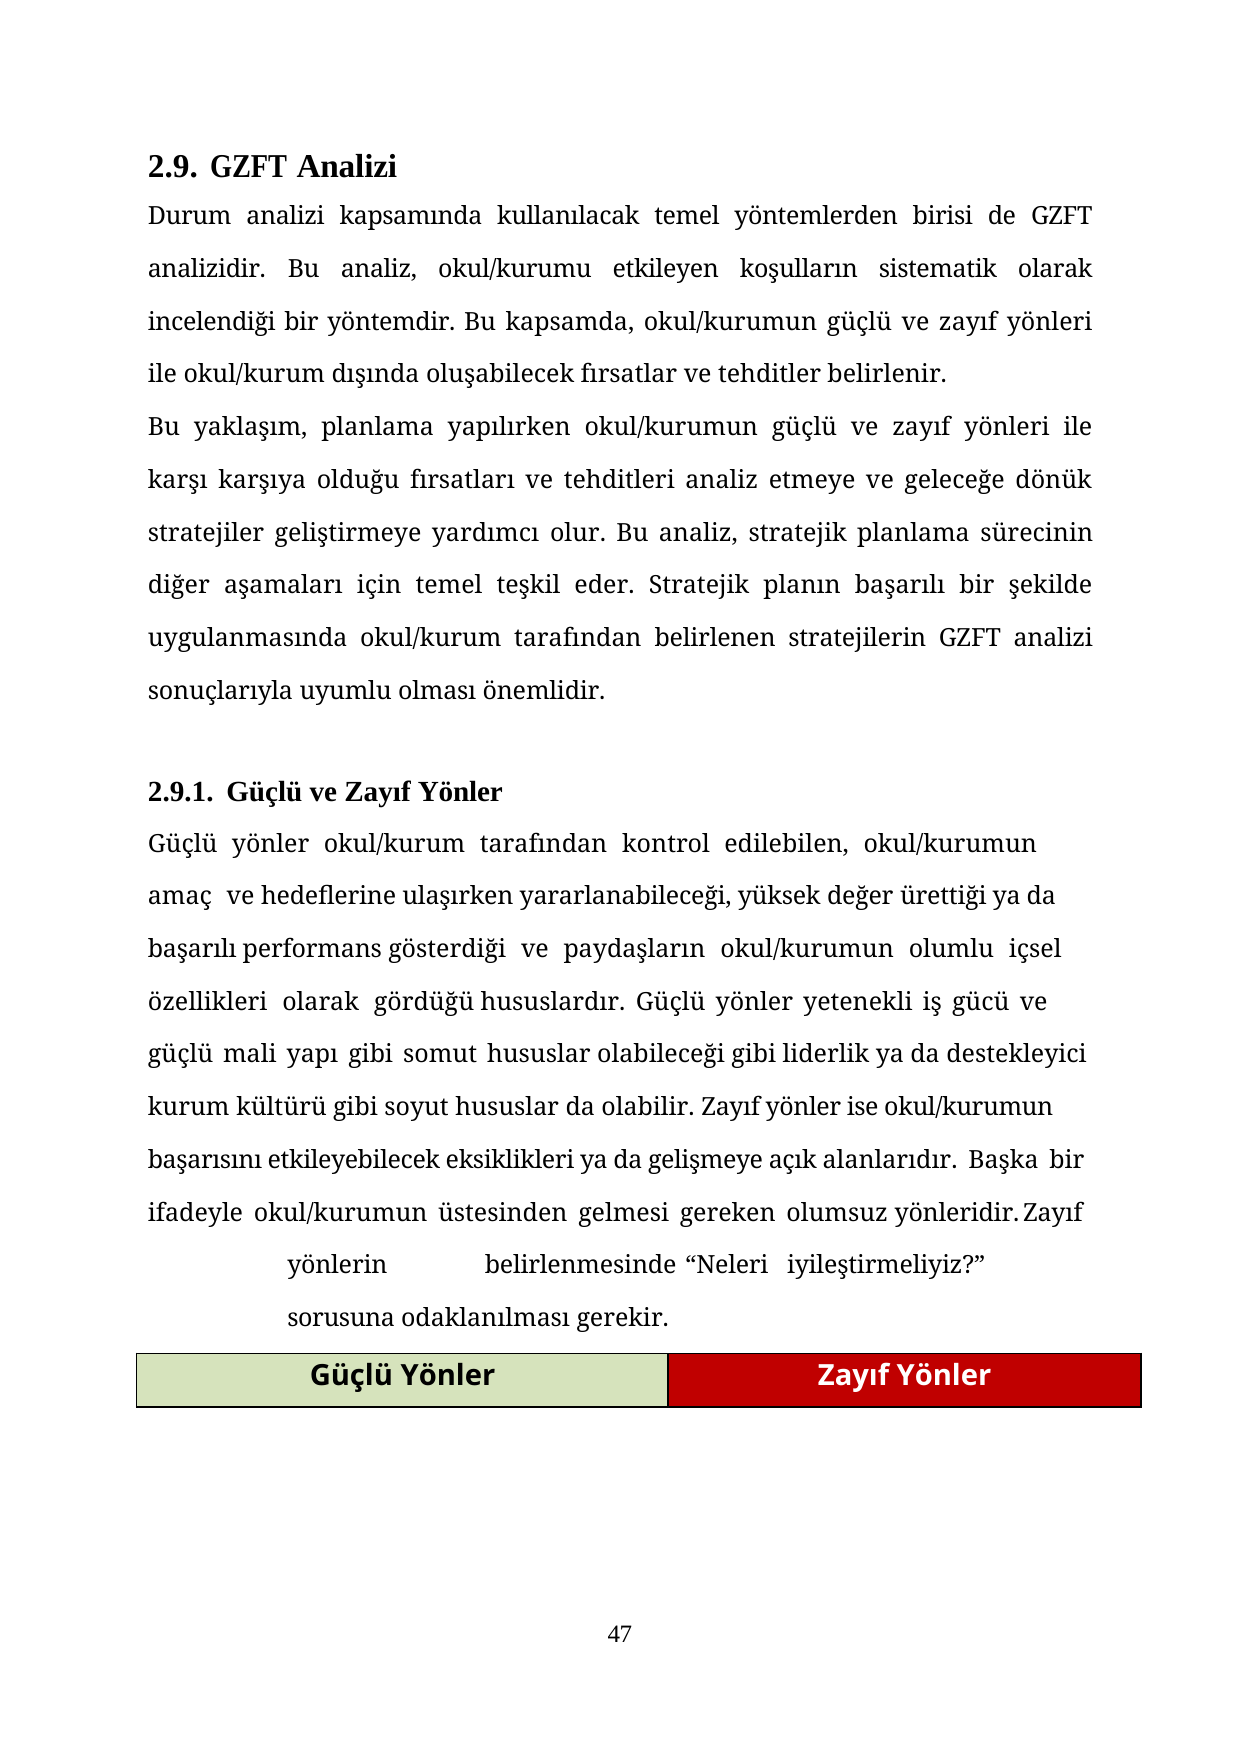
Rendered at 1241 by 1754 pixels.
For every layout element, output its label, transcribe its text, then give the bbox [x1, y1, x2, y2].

subtitle Güçlü ve Zayıf Yönler [148, 774, 1198, 808]
text Durum analizi kapsamında kullanılacak temel yöntemlerden birisi de GZFT analizidir. Bu analiz, okul/kurumu etkileyen koşulların sistematik olarak incelendiği bir yöntemdir. Bu kapsamda, okul/kurumun güçlü ve zayıf yönleri ile okul/kurum dışında oluşabilecek fırsatlar ve tehditler belirlenir. [148, 198, 1093, 390]
subtitle GZFT Analizi [148, 146, 1198, 184]
table_header Zayıf Yönler [669, 1354, 1140, 1406]
text Güçlü yönler okul/kurum tarafından kontrol edilebilen, okul/kurumun amaç ve hedeflerine ulaşırken yararlanabileceği, yüksek değer ürettiği ya da başarılı performans gösterdiği ve paydaşların okul/kurumun olumlu içsel özellikleri olarak gördüğü hususlardır. Güçlü yönler yetenekli iş gücü ve güçlü mali yapı gibi somut hususlar olabileceği gibi liderlik ya da destekleyici kurum kültürü gibi soyut hususlar da olabilir. Zayıf yönler ise okul/kurumun başarısını etkileyebilecek eksiklikleri ya da gelişmeye açık alanlarıdır. Başka bir ifadeyle okul/kurumun üstesinden gelmesi gereken olumsuz yönleridir. Zayıf yönlerin belirlenmesinde “Neleri iyileştirmeliyiz?” sorusuna odaklanılması gerekir. [148, 825, 1093, 1334]
text Bu yaklaşım, planlama yapılırken okul/kurumun güçlü ve zayıf yönleri ile karşı karşıya olduğu fırsatları ve tehditleri analiz etmeye ve geleceğe dönük stratejiler geliştirmeye yardımcı olur. Bu analiz, stratejik planlama sürecinin diğer aşamaları için temel teşkil eder. Stratejik planın başarılı bir şekilde uygulanmasında okul/kurum tarafından belirlenen stratejilerin GZFT analizi sonuçlarıyla uyumlu olması önemlidir. [148, 409, 1093, 706]
table_header Güçlü Yönler [137, 1354, 667, 1406]
